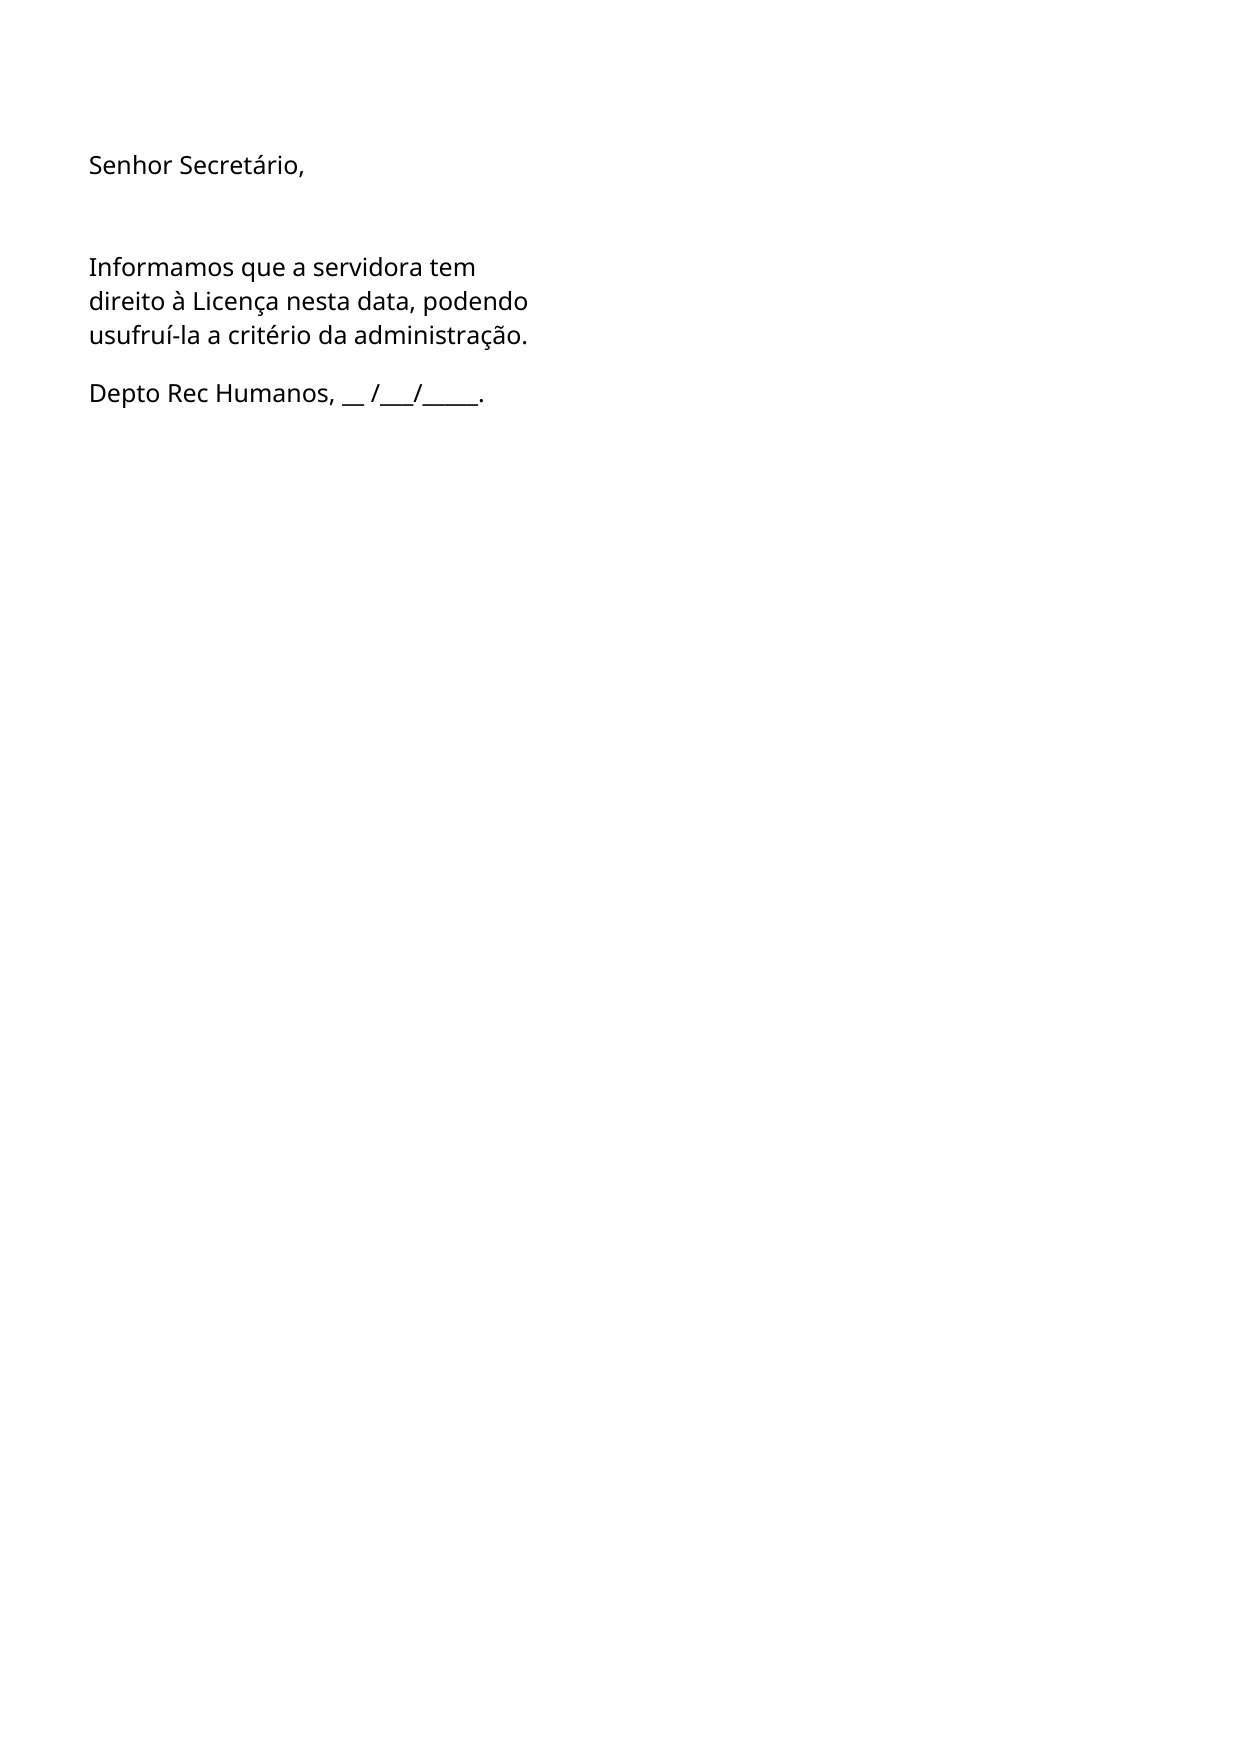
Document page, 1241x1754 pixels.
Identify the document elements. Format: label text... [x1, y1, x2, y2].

text Senhor Secretário, [88, 148, 1063, 182]
text direito à Licença nesta data, podendo [88, 284, 1063, 318]
text Depto Rec Humanos, __ /___/_____. [88, 376, 1063, 410]
text Informamos que a servidora tem [88, 250, 1063, 284]
text usufruí-la a critério da administração. [88, 318, 1063, 352]
